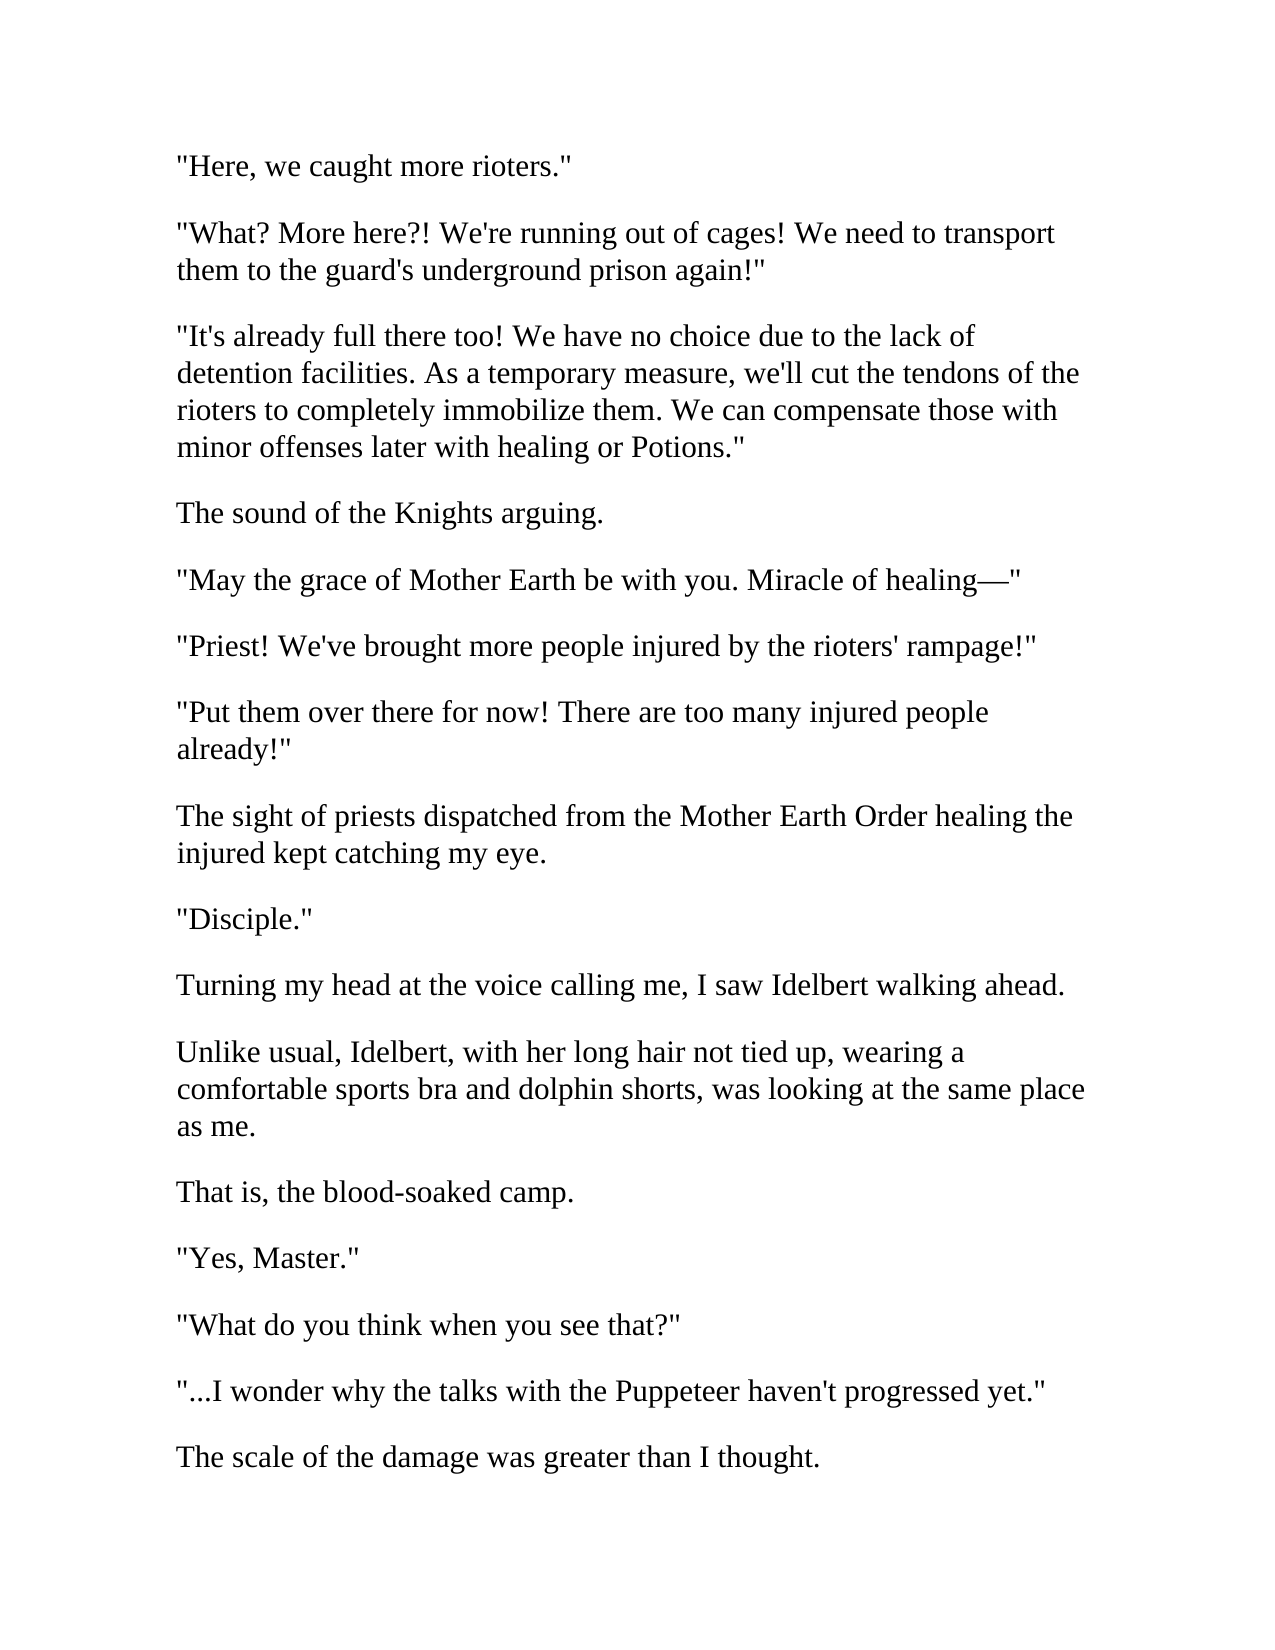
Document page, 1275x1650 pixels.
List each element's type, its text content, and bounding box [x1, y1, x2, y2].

text "Here, we caught more rioters." [176, 148, 1096, 183]
text "Disciple." [176, 900, 1096, 936]
text "...I wonder why the talks with the Puppeteer haven't progressed yet." [176, 1372, 1096, 1408]
text "Priest! We've brought more people injured by the rioters' rampage!" [176, 627, 1096, 663]
text "May the grace of Mother Earth be with you. Miracle of healing—" [176, 561, 1096, 597]
text The scale of the damage was greater than I thought. [176, 1439, 1096, 1475]
text Turning my head at the voice calling me, I saw Idelbert walking ahead. [176, 967, 1096, 1003]
text "What do you think when you see that?" [176, 1306, 1096, 1342]
text "It's already full there too! We have no choice due to the lack of detention facilities. As a temporary measure, we'll cut the tendons of the rioters to completely immobilize them. We can compensate those with minor offenses later with healing or Potions." [176, 317, 1096, 464]
text "Yes, Master." [176, 1240, 1096, 1276]
text The sight of priests dispatched from the Mother Earth Order healing the injured kept catching my eye. [176, 797, 1096, 870]
text "What? More here?! We're running out of cages! We need to transport them to the guard's underground prison again!" [176, 214, 1096, 287]
text Unlike usual, Idelbert, with her long hair not tied up, wearing a comfortable sports bra and dolphin shorts, was looking at the same place as me. [176, 1033, 1096, 1143]
text The sound of the Knights arguing. [176, 494, 1096, 531]
text "Put them over there for now! There are too many injured people already!" [176, 694, 1096, 767]
text That is, the blood-soaked camp. [176, 1173, 1096, 1209]
